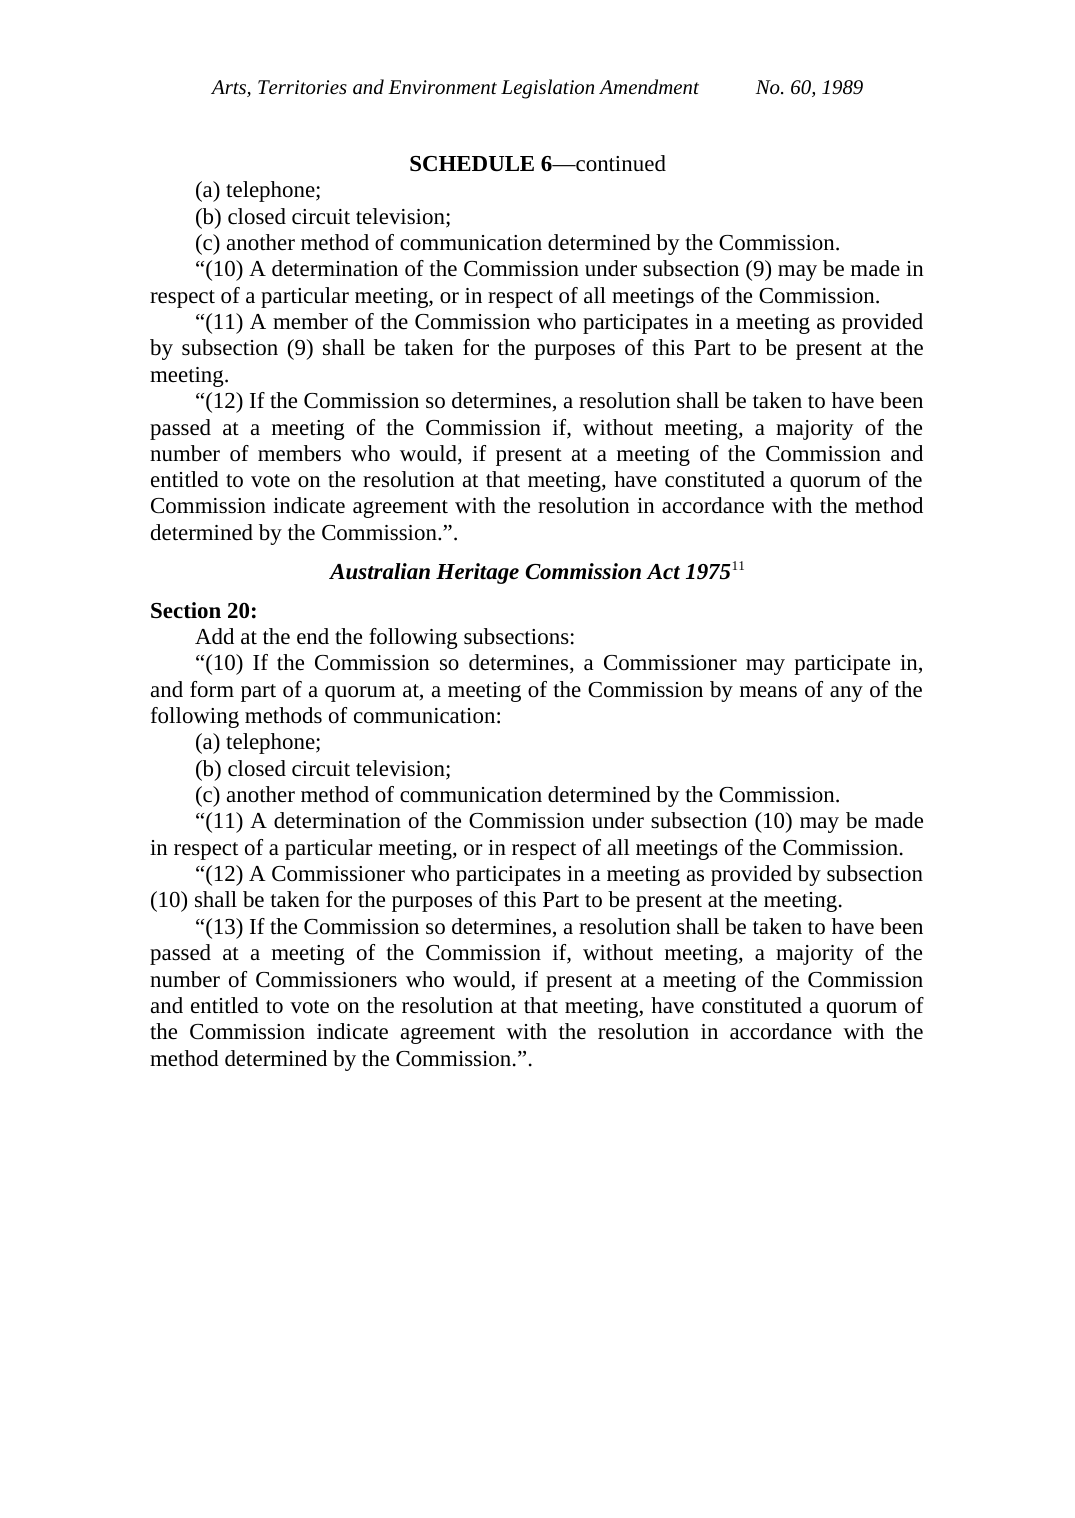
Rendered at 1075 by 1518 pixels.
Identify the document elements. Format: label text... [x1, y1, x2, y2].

text “(10) A determination of the Commission under subsection (9) may be made in respect of a particular meeting, or in respect of all meetings of the Commission. [150, 255, 925, 308]
text (b) closed circuit television; [195, 203, 925, 229]
text Section 20: [150, 597, 925, 623]
text “(12) A Commissioner who participates in a meeting as provided by subsection (10) shall be taken for the purposes of this Part to be present at the meeting. [150, 860, 925, 913]
text Australian Heritage Commission Act 197511 [150, 558, 925, 584]
text “(13) If the Commission so determines, a resolution shall be taken to have been passed at a meeting of the Commission if, without meeting, a majority of the number of Commissioners who would, if present at a meeting of the Commission and entitled to vote on the resolution at that meeting, have constituted a quorum of the Commission indicate agreement with the resolution in accordance with the method determined by the Commission.”. [150, 913, 925, 1071]
text (a) telephone; [195, 176, 925, 203]
text (c) another method of communication determined by the Commission. [195, 781, 925, 807]
text (b) closed circuit television; [195, 755, 925, 781]
text “(10) If the Commission so determines, a Commissioner may participate in, and form part of a quorum at, a meeting of the Commission by means of any of the following methods of communication: [150, 649, 925, 728]
text Add at the end the following subsections: [150, 623, 925, 649]
text “(12) If the Commission so determines, a resolution shall be taken to have been passed at a meeting of the Commission if, without meeting, a majority of the number of members who would, if present at a meeting of the Commission and entitled to vote on the resolution at that meeting, have constituted a quorum of the Commission indicate agreement with the resolution in accordance with the method determined by the Commission.”. [150, 387, 925, 545]
text “(11) A member of the Commission who participates in a meeting as provided by subsection (9) shall be taken for the purposes of this Part to be present at the meeting. [150, 308, 925, 387]
text (c) another method of communication determined by the Commission. [195, 229, 925, 255]
text “(11) A determination of the Commission under subsection (10) may be made in respect of a particular meeting, or in respect of all meetings of the Commission. [150, 807, 925, 860]
text SCHEDULE 6—continued [150, 150, 925, 176]
text (a) telephone; [195, 728, 925, 755]
